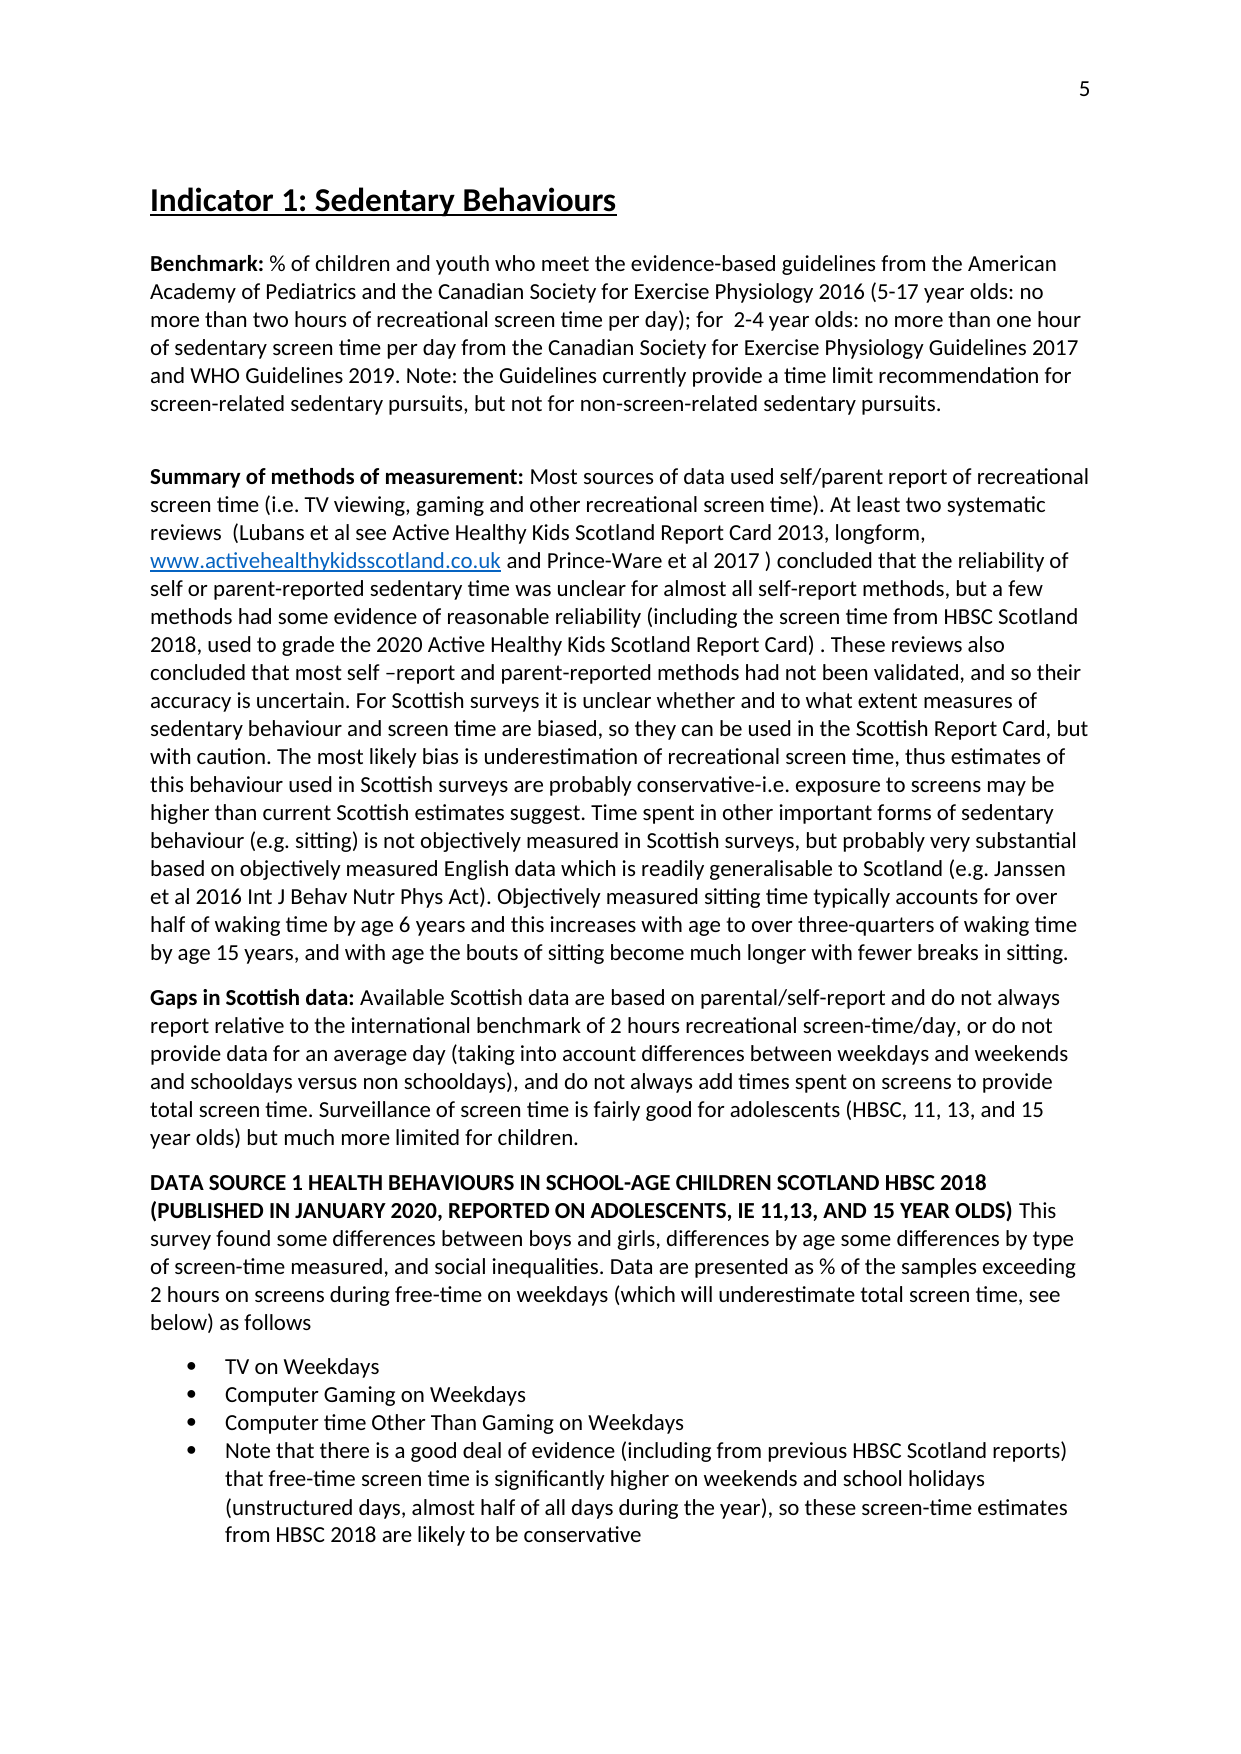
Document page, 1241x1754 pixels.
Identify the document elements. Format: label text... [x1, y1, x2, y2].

text Gaps in Scottish data: Available Scottish data are based on parental/self-report and do not always report relative to the international benchmark of 2 hours recreational screen-time/day, or do not provide data for an average day (taking into account differences between weekdays and weekends and schooldays versus non schooldays), and do not always add times spent on screens to provide total screen time. Surveillance of screen time is fairly good for adolescents (HBSC, 11, 13, and 15 year olds) but much more limited for children. [150, 983, 1090, 1151]
list Computer Gaming on Weekdays [187, 1381, 1090, 1408]
list Computer time Other Than Gaming on Weekdays [187, 1408, 1090, 1437]
text Benchmark: % of children and youth who meet the evidence-based guidelines from the American Academy of Pediatrics and the Canadian Society for Exercise Physiology 2016 (5-17 year olds: no more than two hours of recreational screen time per day); for 2-4 year olds: no more than one hour of sedentary screen time per day from the Canadian Society for Exercise Physiology Guidelines 2017 and WHO Guidelines 2019. Note: the Guidelines currently provide a time limit recommendation for screen-related sedentary pursuits, but not for non-screen-related sedentary pursuits. [150, 249, 1090, 417]
list Note that there is a good deal of evidence (including from previous HBSC Scotland reports) that free-time screen time is significantly higher on weekends and school holidays (unstructured days, almost half of all days during the year), so these screen-time estimates from HBSC 2018 are likely to be conservative [187, 1437, 1090, 1549]
text DATA SOURCE 1 HEALTH BEHAVIOURS IN SCHOOL-AGE CHILDREN SCOTLAND HBSC 2018 (PUBLISHED IN JANUARY 2020, REPORTED ON ADOLESCENTS, IE 11,13, AND 15 YEAR OLDS) This survey found some differences between boys and girls, differences by age some differences by type of screen-time measured, and social inequalities. Data are presented as % of the samples exceeding 2 hours on screens during free-time on weekdays (which will underestimate total screen time, see below) as follows [150, 1168, 1090, 1336]
subtitle Indicator 1: Sedentary Behaviours [150, 179, 1090, 220]
text Summary of methods of measurement: Most sources of data used self/parent report of recreational screen time (i.e. TV viewing, gaming and other recreational screen time). At least two systematic reviews (Lubans et al see Active Healthy Kids Scotland Report Card 2013, longform, www.activehealthykidsscotland.co.uk and Prince-Ware et al 2017 ) concluded that the reliability of self or parent-reported sedentary time was unclear for almost all self-report methods, but a few methods had some evidence of reasonable reliability (including the screen time from HBSC Scotland 2018, used to grade the 2020 Active Healthy Kids Scotland Report Card) . These reviews also concluded that most self –report and parent-reported methods had not been validated, and so their accuracy is uncertain. For Scottish surveys it is unclear whether and to what extent measures of sedentary behaviour and screen time are biased, so they can be used in the Scottish Report Card, but with caution. The most likely bias is underestimation of recreational screen time, thus estimates of this behaviour used in Scottish surveys are probably conservative-i.e. exposure to screens may be higher than current Scottish estimates suggest. Time spent in other important forms of sedentary behaviour (e.g. sitting) is not objectively measured in Scottish surveys, but probably very substantial based on objectively measured English data which is readily generalisable to Scotland (e.g. Janssen et al 2016 Int J Behav Nutr Phys Act). Objectively measured sitting time typically accounts for over half of waking time by age 6 years and this increases with age to over three-quarters of waking time by age 15 years, and with age the bouts of sitting become much longer with fewer breaks in sitting. [150, 462, 1090, 966]
list TV on Weekdays [187, 1352, 1090, 1381]
